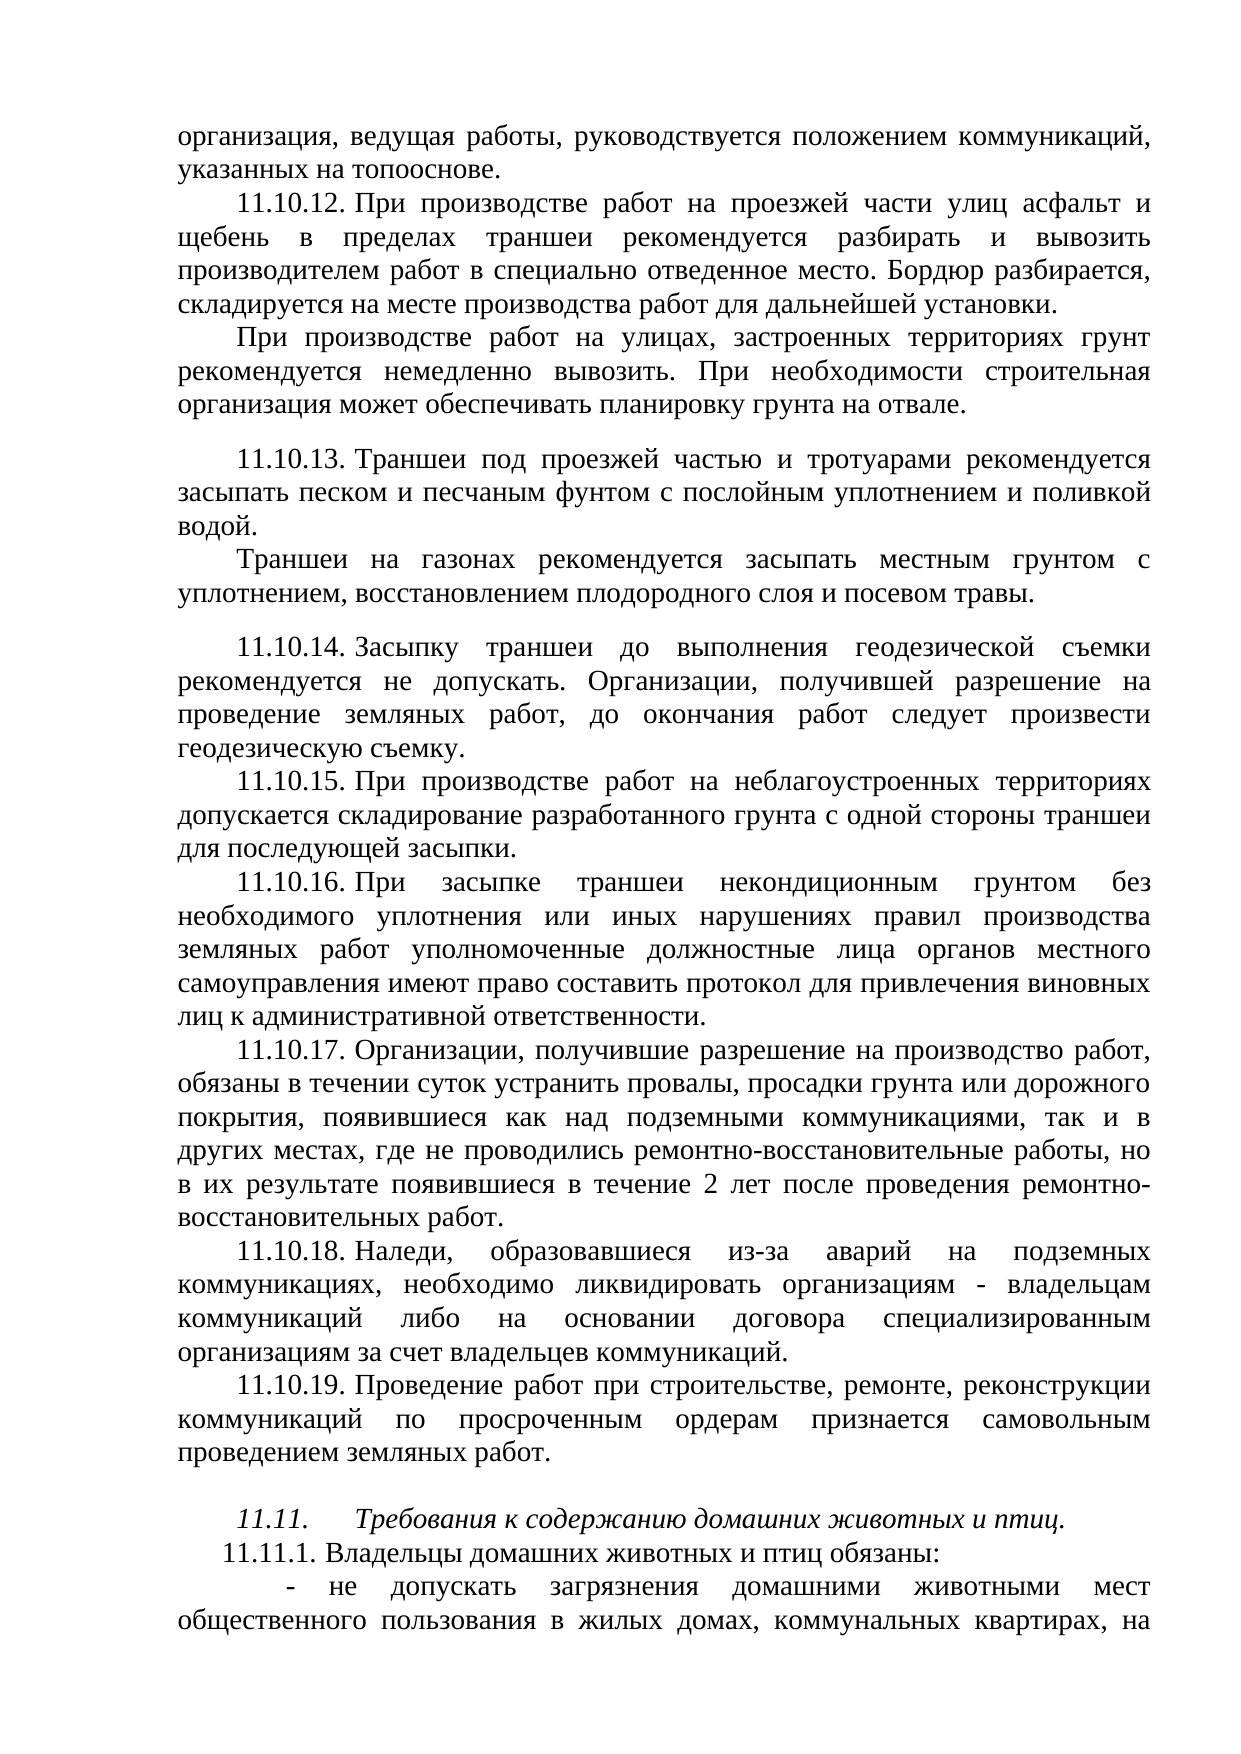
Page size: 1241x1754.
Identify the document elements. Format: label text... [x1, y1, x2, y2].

list Наледи, образовавшиеся из-за аварий на подземных коммуникациях, необходимо ликвидировать организациям - владельцам коммуникаций либо на основании договора специализированным организациям за счет владельцев коммуникаций. [177, 1233, 1152, 1367]
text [177, 1568, 1152, 1636]
text Траншеи на газонах рекомендуется засыпать местным грунтом с уплотнением, восстановлением плодородного слоя и посевом травы. [177, 541, 1152, 608]
list При засыпке траншеи некондиционным грунтом без необходимого уплотнения или иных нарушениях правил производства земляных работ уполномоченные должностные лица органов местного самоуправления имеют право составить протокол для привлечения виновных лиц к административной ответственности. [177, 864, 1152, 1032]
list Организации, получившие разрешение на производство работ, обязаны в течении суток устранить провалы, просадки грунта или дорожного покрытия, появившиеся как над подземными коммуникациями, так и в других местах, где не проводились ремонтно-восстановительные работы, но в их результате появившиеся в течение 2 лет после проведения ремонтно-восстановительных работ. [177, 1032, 1152, 1233]
list Проведение работ при строительстве, ремонте, реконструкции коммуникаций по просроченным ордерам признается самовольным проведением земляных работ. [177, 1367, 1152, 1468]
list При производстве работ на проезжей части улиц асфальт и щебень в пределах траншеи рекомендуется разбирать и вывозить производителем работ в специально отведенное место. Бордюр разбирается, складируется на месте производства работ для дальнейшей установки. [177, 185, 1152, 319]
list Владельцы домашних животных и птиц обязаны: [0, 1535, 1152, 1568]
list При производстве работ на неблагоустроенных территориях допускается складирование разработанного грунта с одной стороны траншеи для последующей засыпки. [177, 763, 1152, 864]
list Требования к содержанию домашних животных и птиц. [177, 1501, 1152, 1535]
list Засыпку траншеи до выполнения геодезической съемки рекомендуется не допускать. Организации, получившей разрешение на проведение земляных работ, до окончания работ следует произвести геодезическую съемку. [177, 629, 1152, 763]
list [177, 118, 1152, 185]
text При производстве работ на улицах, застроенных территориях грунт рекомендуется немедленно вывозить. При необходимости строительная организация может обеспечивать планировку грунта на отвале. [177, 319, 1152, 420]
list Траншеи под проезжей частью и тротуарами рекомендуется засыпать песком и песчаным фунтом с послойным уплотнением и поливкой водой. [177, 441, 1152, 541]
